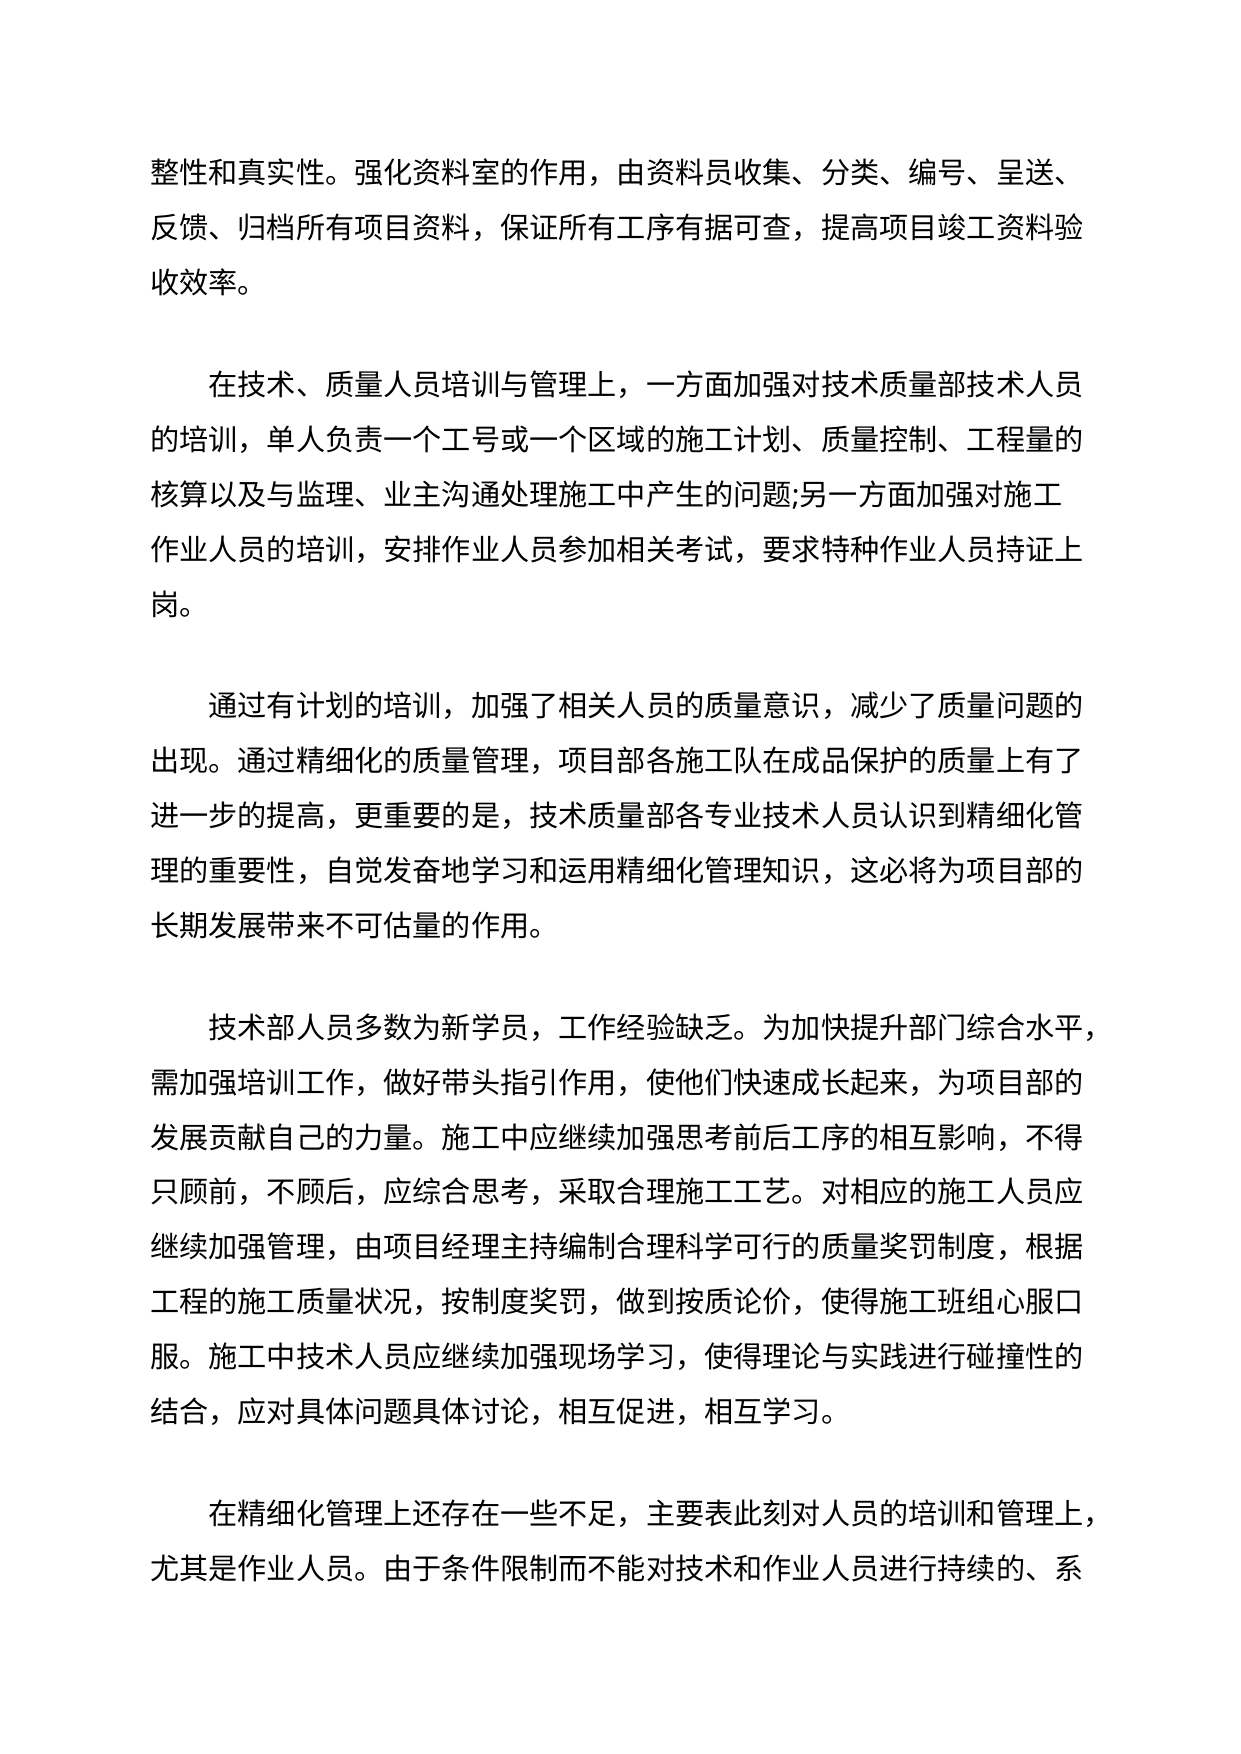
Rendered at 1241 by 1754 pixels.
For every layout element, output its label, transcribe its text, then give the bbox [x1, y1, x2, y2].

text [150, 1490, 1090, 1588]
text 通过有计划的培训，加强了相关人员的质量意识，减少了质量问题的出现。通过精细化的质量管理，项目部各施工队在成品保护的质量上有了进一步的提高，更重要的是，技术质量部各专业技术人员认识到精细化管理的重要性，自觉发奋地学习和运用精细化管理知识，这必将为项目部的长期发展带来不可估量的作用。 [150, 683, 1090, 945]
text 技术部人员多数为新学员，工作经验缺乏。为加快提升部门综合水平，需加强培训工作，做好带头指引作用，使他们快速成长起来，为项目部的发展贡献自己的力量。施工中应继续加强思考前后工序的相互影响，不得只顾前，不顾后，应综合思考，采取合理施工工艺。对相应的施工人员应继续加强管理，由项目经理主持编制合理科学可行的质量奖罚制度，根据工程的施工质量状况，按制度奖罚，做到按质论价，使得施工班组心服口服。施工中技术人员应继续加强现场学习，使得理论与实践进行碰撞性的结合，应对具体问题具体讨论，相互促进，相互学习。 [150, 1004, 1090, 1431]
text 在技术、质量人员培训与管理上，一方面加强对技术质量部技术人员的培训，单人负责一个工号或一个区域的施工计划、质量控制、工程量的核算以及与监理、业主沟通处理施工中产生的问题;另一方面加强对施工作业人员的培训，安排作业人员参加相关考试，要求特种作业人员持证上岗。 [150, 362, 1090, 623]
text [150, 150, 1090, 302]
